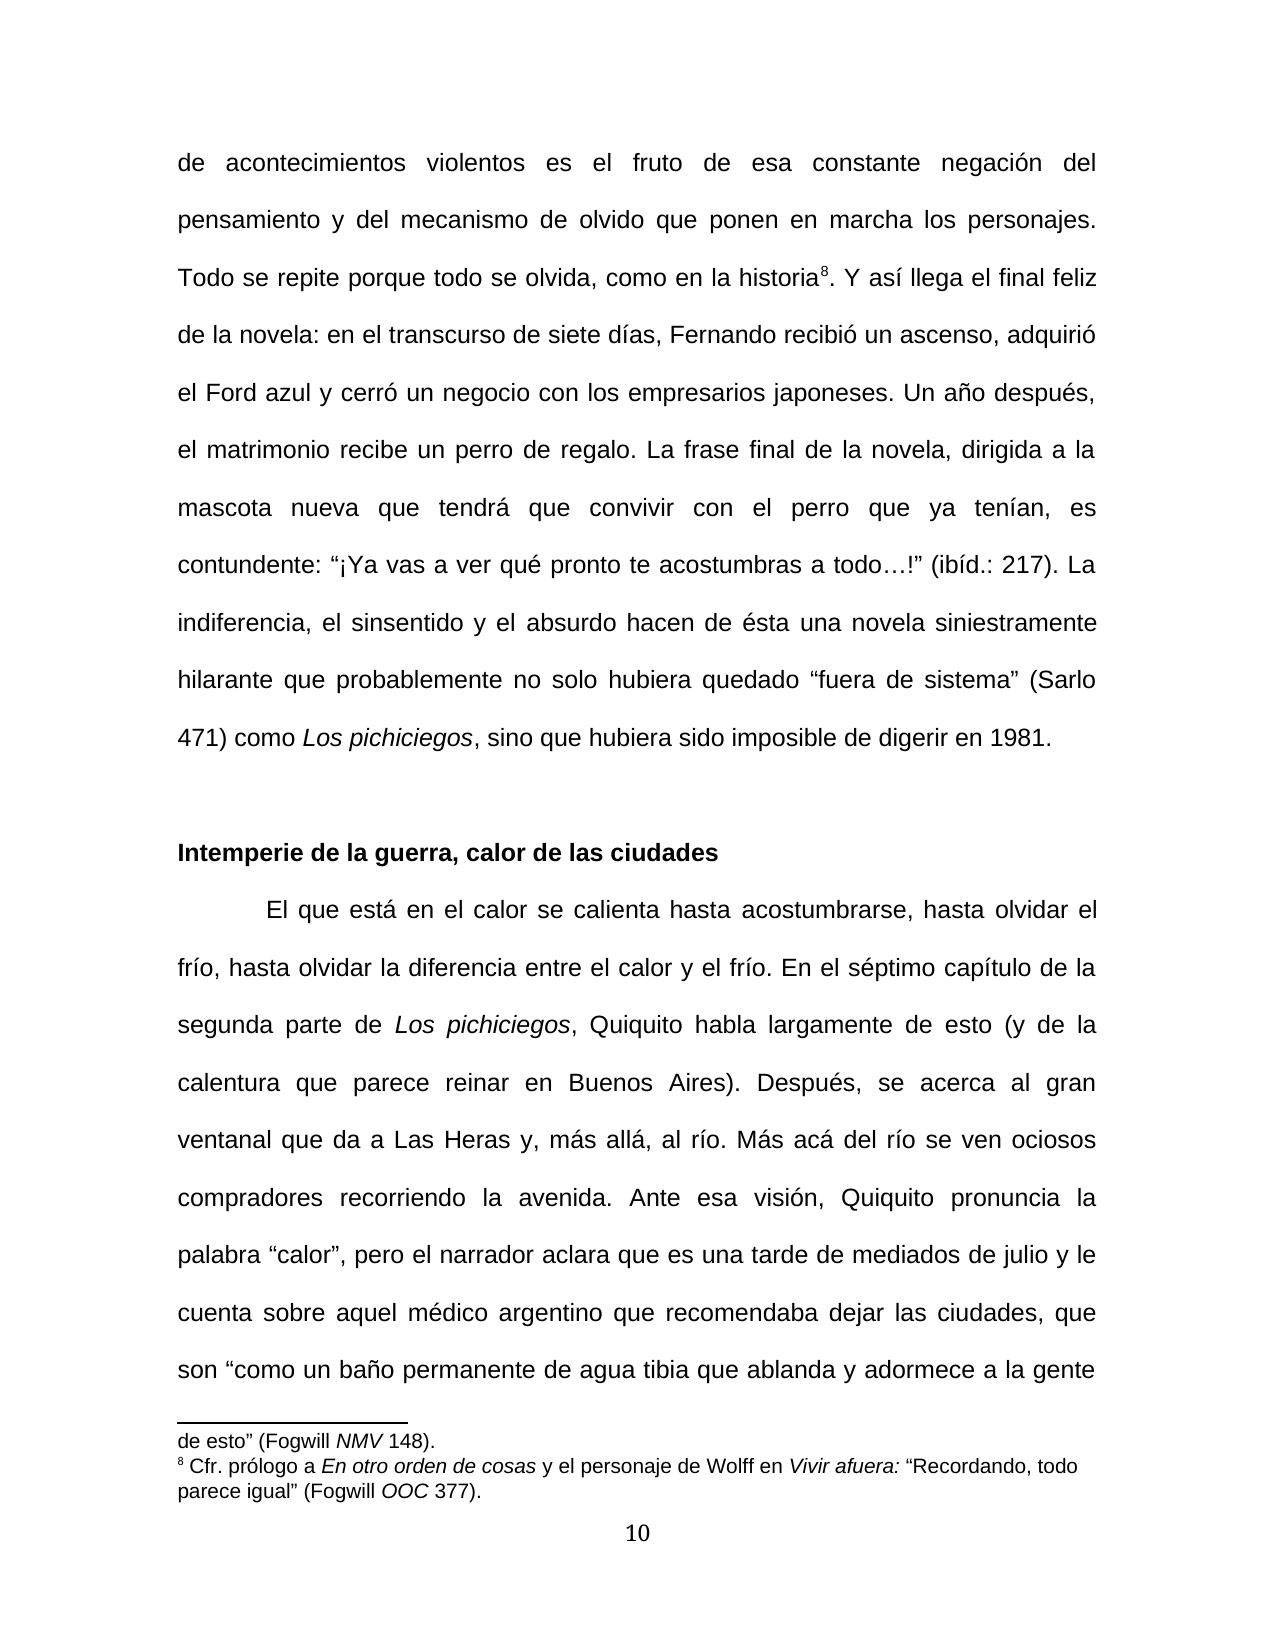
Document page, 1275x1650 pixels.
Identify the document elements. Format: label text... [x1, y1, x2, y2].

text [177, 895, 1098, 1384]
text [177, 148, 1098, 751]
text Intemperie de la guerra, calor de las ciudades [177, 838, 1098, 866]
